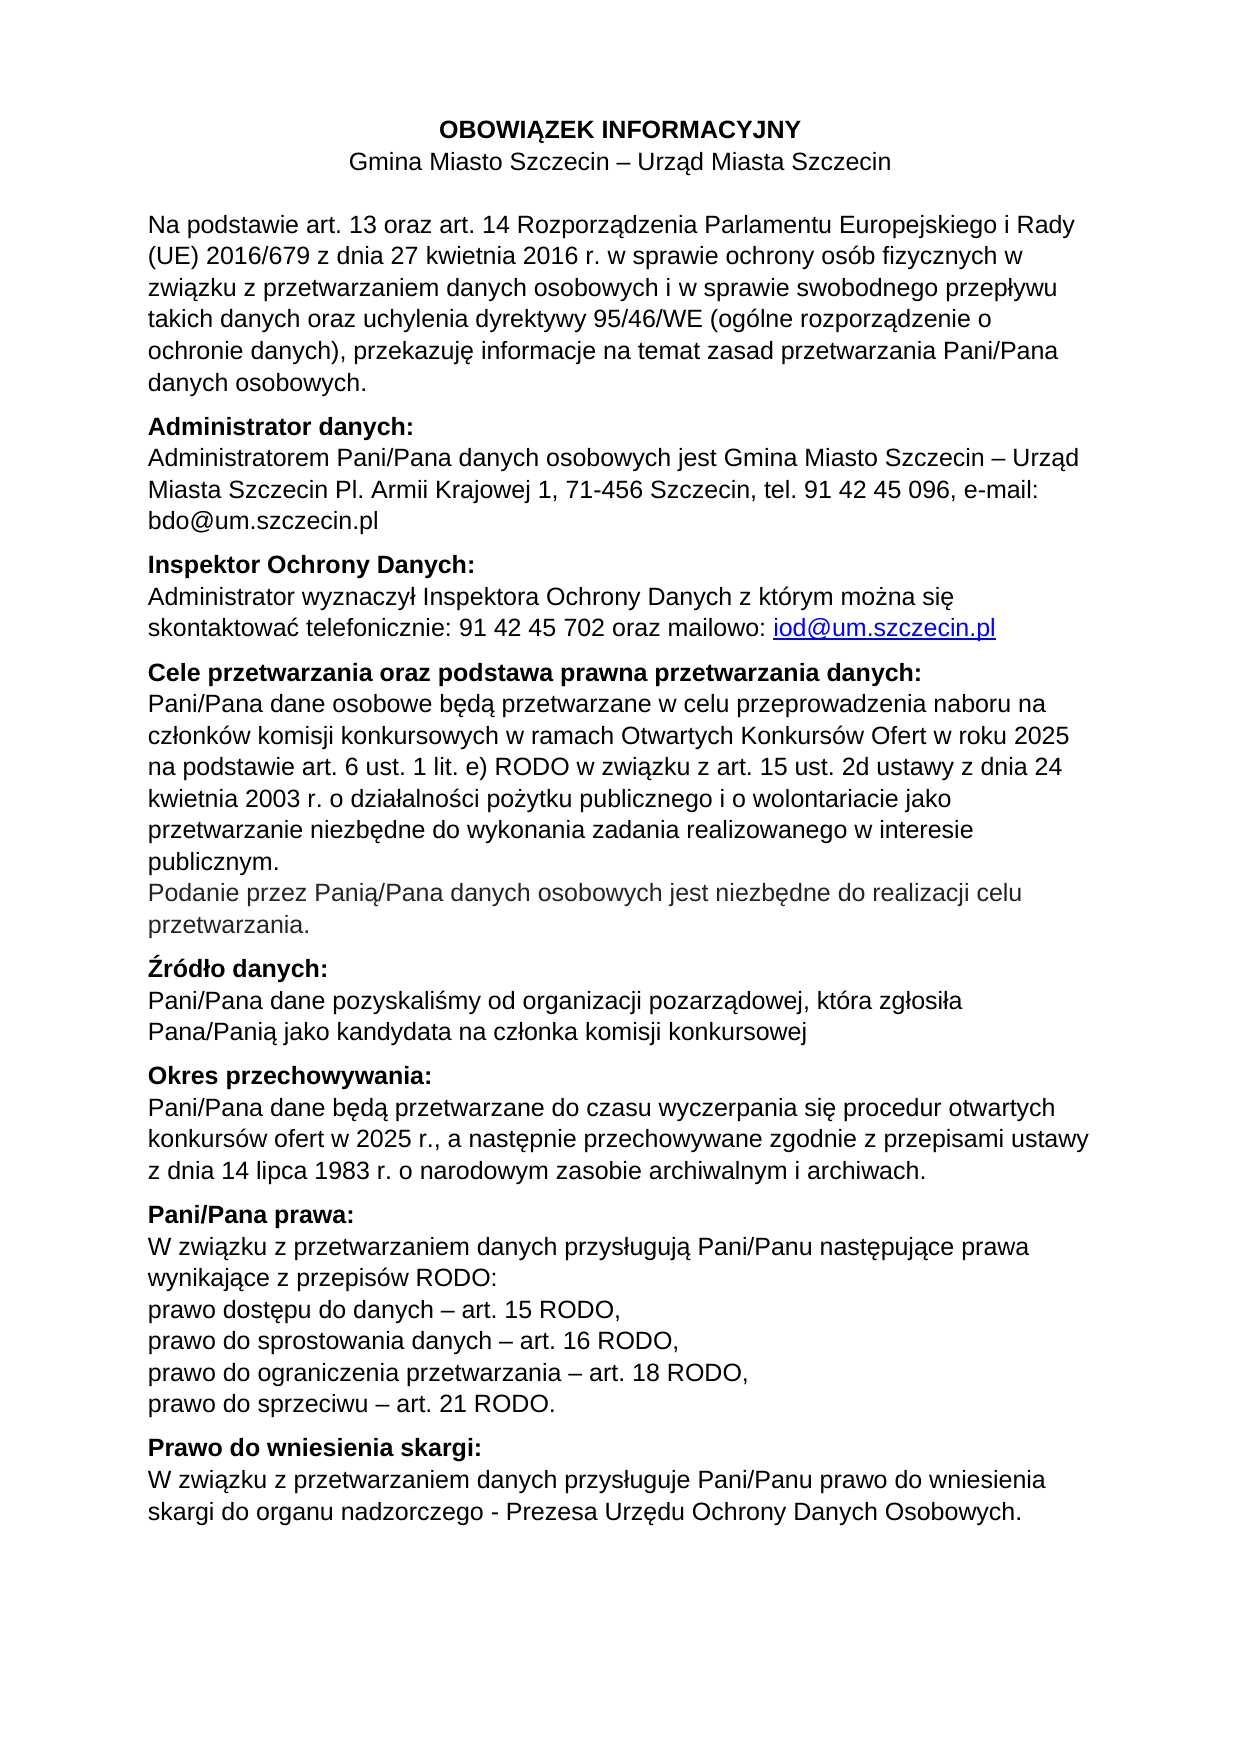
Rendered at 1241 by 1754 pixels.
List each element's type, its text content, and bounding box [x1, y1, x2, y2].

text Prawo do wniesienia skargi: [148, 1433, 1093, 1462]
text Źródło danych: [148, 954, 1093, 983]
text Okres przechowywania: [148, 1061, 1093, 1090]
text OBOWIĄZEK INFORMACYJNY [148, 115, 1093, 144]
text W związku z przetwarzaniem danych przysługują Pani/Panu następujące prawa wynikające z przepisów RODO: [148, 1232, 1093, 1292]
text Pani/Pana dane osobowe będą przetwarzane w celu przeprowadzenia naboru na członków komisji konkursowych w ramach Otwartych Konkursów Ofert w roku 2025 na podstawie art. 6 ust. 1 lit. e) RODO w związku z art. 15 ust. 2d ustawy z dnia 24 kwietnia 2003 r. o działalności pożytku publicznego i o wolontariacie jako przetwarzanie niezbędne do wykonania zadania realizowanego w interesie publicznym. [148, 689, 1093, 876]
text prawo do sprostowania danych – art. 16 RODO, [148, 1326, 1093, 1355]
text prawo do ograniczenia przetwarzania – art. 18 RODO, [148, 1358, 1093, 1387]
text Pani/Pana prawa: [148, 1200, 1093, 1229]
text Na podstawie art. 13 oraz art. 14 Rozporządzenia Parlamentu Europejskiego i Rady (UE) 2016/679 z dnia 27 kwietnia 2016 r. w sprawie ochrony osób fizycznych w związku z przetwarzaniem danych osobowych i w sprawie swobodnego przepływu takich danych oraz uchylenia dyrektywy 95/46/WE (ogólne rozporządzenie o ochronie danych), przekazuję informacje na temat zasad przetwarzania Pani/Pana danych osobowych. [148, 210, 1093, 396]
text W związku z przetwarzaniem danych przysługuje Pani/Panu prawo do wniesienia skargi do organu nadzorczego - Prezesa Urzędu Ochrony Danych Osobowych. [148, 1465, 1093, 1525]
text Administratorem Pani/Pana danych osobowych jest Gmina Miasto Szczecin – Urząd Miasta Szczecin Pl. Armii Krajowej 1, 71-456 Szczecin, tel. 91 42 45 096, e-mail: bdo@um.szczecin.pl [148, 443, 1093, 535]
text Administrator wyznaczył Inspektora Ochrony Danych z którym można się skontaktować telefonicznie: 91 42 45 702 oraz mailowo: iod@um.szczecin.pl [148, 582, 1093, 642]
text Administrator danych: [148, 412, 1093, 440]
text Cele przetwarzania oraz podstawa prawna przetwarzania danych: [148, 657, 1093, 686]
text Inspektor Ochrony Danych: [148, 550, 1093, 579]
text prawo dostępu do danych – art. 15 RODO, [148, 1295, 1093, 1323]
text Pani/Pana dane będą przetwarzane do czasu wyczerpania się procedur otwartych konkursów ofert w 2025 r., a następnie przechowywane zgodnie z przepisami ustawy z dnia 14 lipca 1983 r. o narodowym zasobie archiwalnym i archiwach. [148, 1093, 1093, 1185]
text prawo do sprzeciwu – art. 21 RODO. [148, 1389, 1093, 1418]
text Pani/Pana dane pozyskaliśmy od organizacji pozarządowej, która zgłosiła Pana/Panią jako kandydata na członka komisji konkursowej [148, 986, 1093, 1046]
text Podanie przez Panią/Pana danych osobowych jest niezbędne do realizacji celu przetwarzania. [148, 878, 1093, 939]
text Gmina Miasto Szczecin – Urząd Miasta Szczecin [148, 147, 1093, 175]
